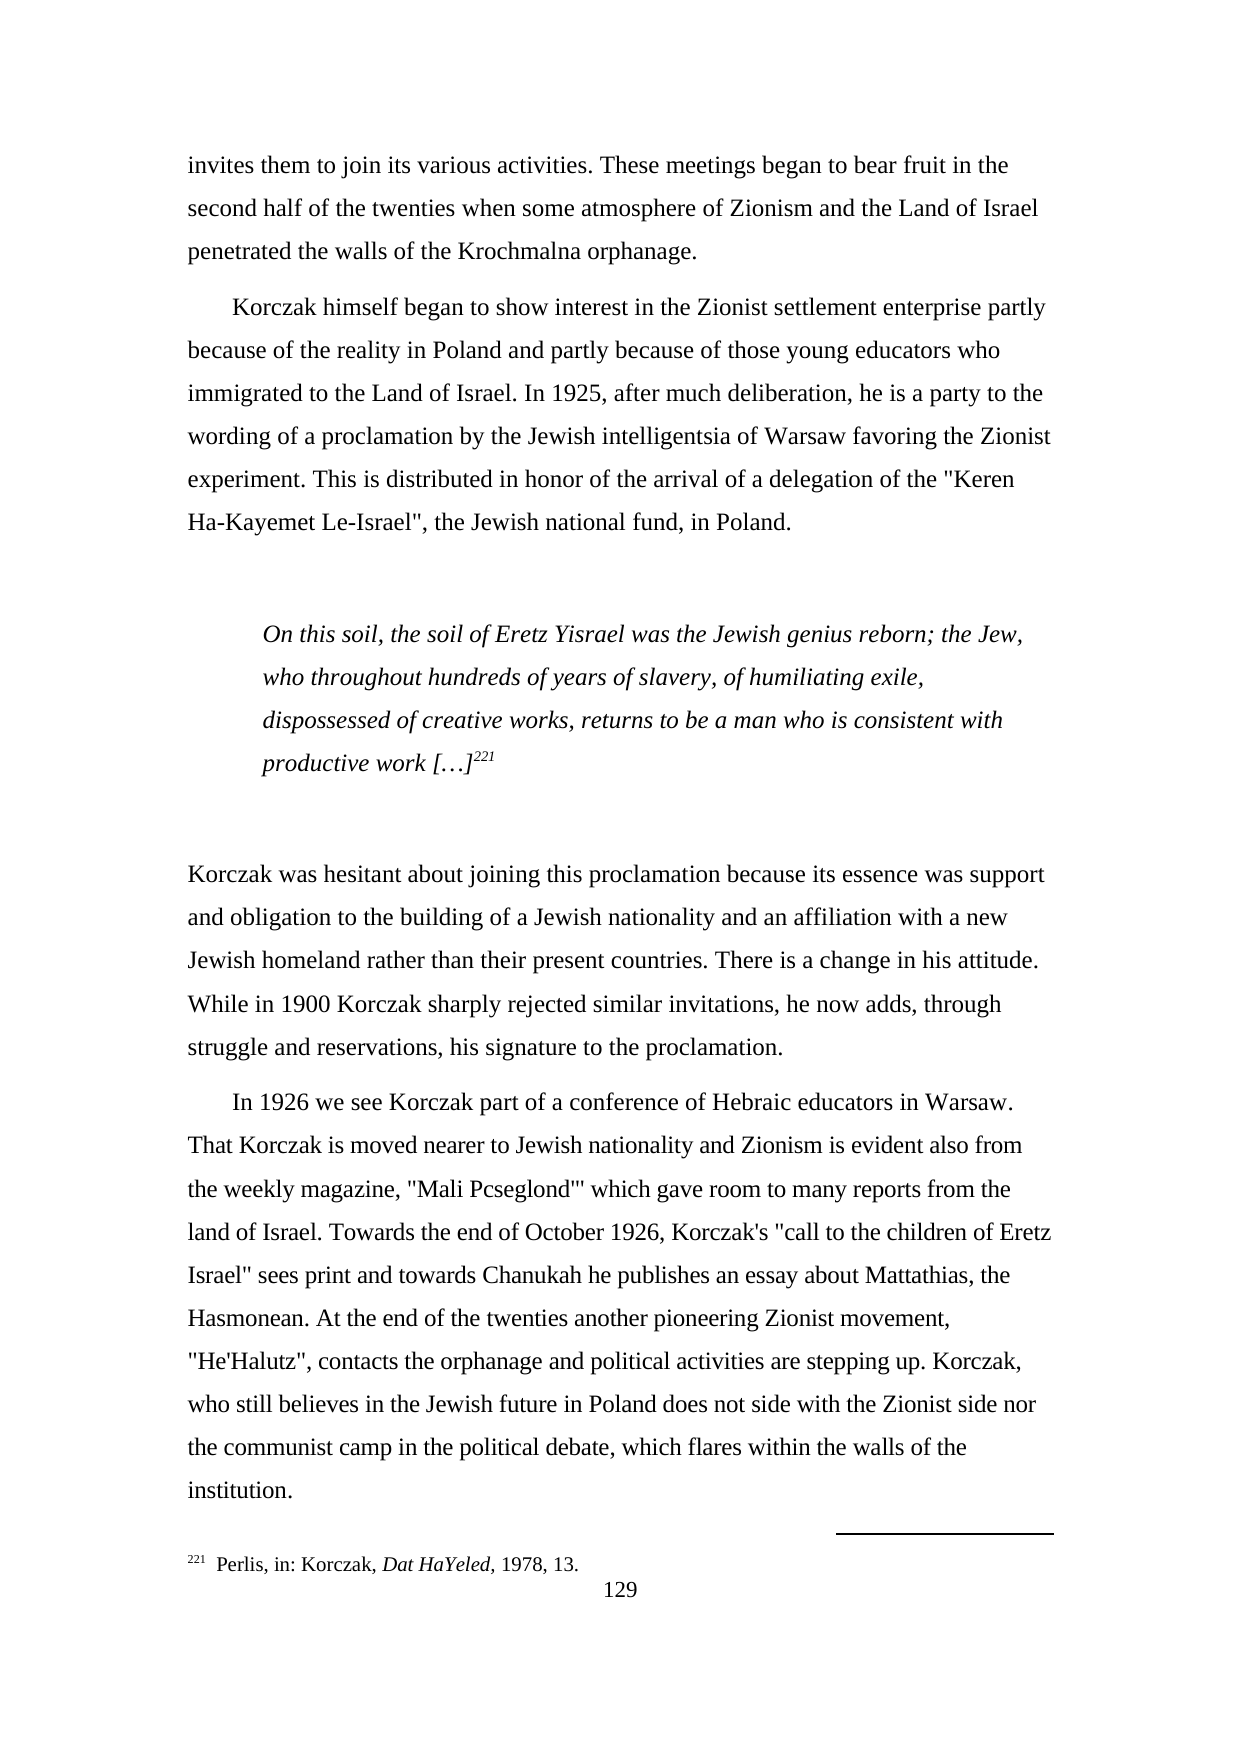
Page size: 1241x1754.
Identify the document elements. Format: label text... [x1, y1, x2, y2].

text Korczak was hesitant about joining this proclamation because its essence was support and obligation to the building of a Jewish nationality and an affiliation with a new Jewish homeland rather than their present countries. There is a change in his attitude. While in 1900 Korczak sharply rejected similar invitations, he now adds, through struggle and reservations, his signature to the proclamation. [187, 859, 1053, 1061]
text On this soil, the soil of Eretz Yisrael was the Jewish genius reborn; the Jew, who throughout hundreds of years of slavery, of humiliating exile, dispossessed of creative works, returns to be a man who is consistent with productive work […] [262, 619, 1053, 777]
text In 1926 we see Korczak part of a conference of Hebraic educators in Warsaw. That Korczak is moved nearer to Jewish nationality and Zionism is evident also from the weekly magazine, "Mali Pcseglond"' which gave room to many reports from the land of Israel. Towards the end of October 1926, Korczak's "call to the children of Eretz Israel" sees print and towards Chanukah he publishes an essay about Mattathias, the Hasmonean. At the end of the twenties another pioneering Zionist movement, "He'Halutz", contacts the orphanage and political activities are stepping up. Korczak, who still believes in the Jewish future in Poland does not side with the Zionist side nor the communist camp in the political debate, which flares within the walls of the institution. [187, 1087, 1053, 1504]
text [187, 150, 1053, 265]
text Korczak himself began to show interest in the Zionist settlement enterprise partly because of the reality in Poland and partly because of those young educators who immigrated to the Land of Israel. In 1925, after much deliberation, he is a party to the wording of a proclamation by the Jewish intelligentsia of Warsaw favoring the Zionist experiment. This is distributed in honor of the arrival of a delegation of the "Keren Ha-Kayemet Le-Israel", the Jewish national fund, in Poland. [187, 292, 1053, 536]
